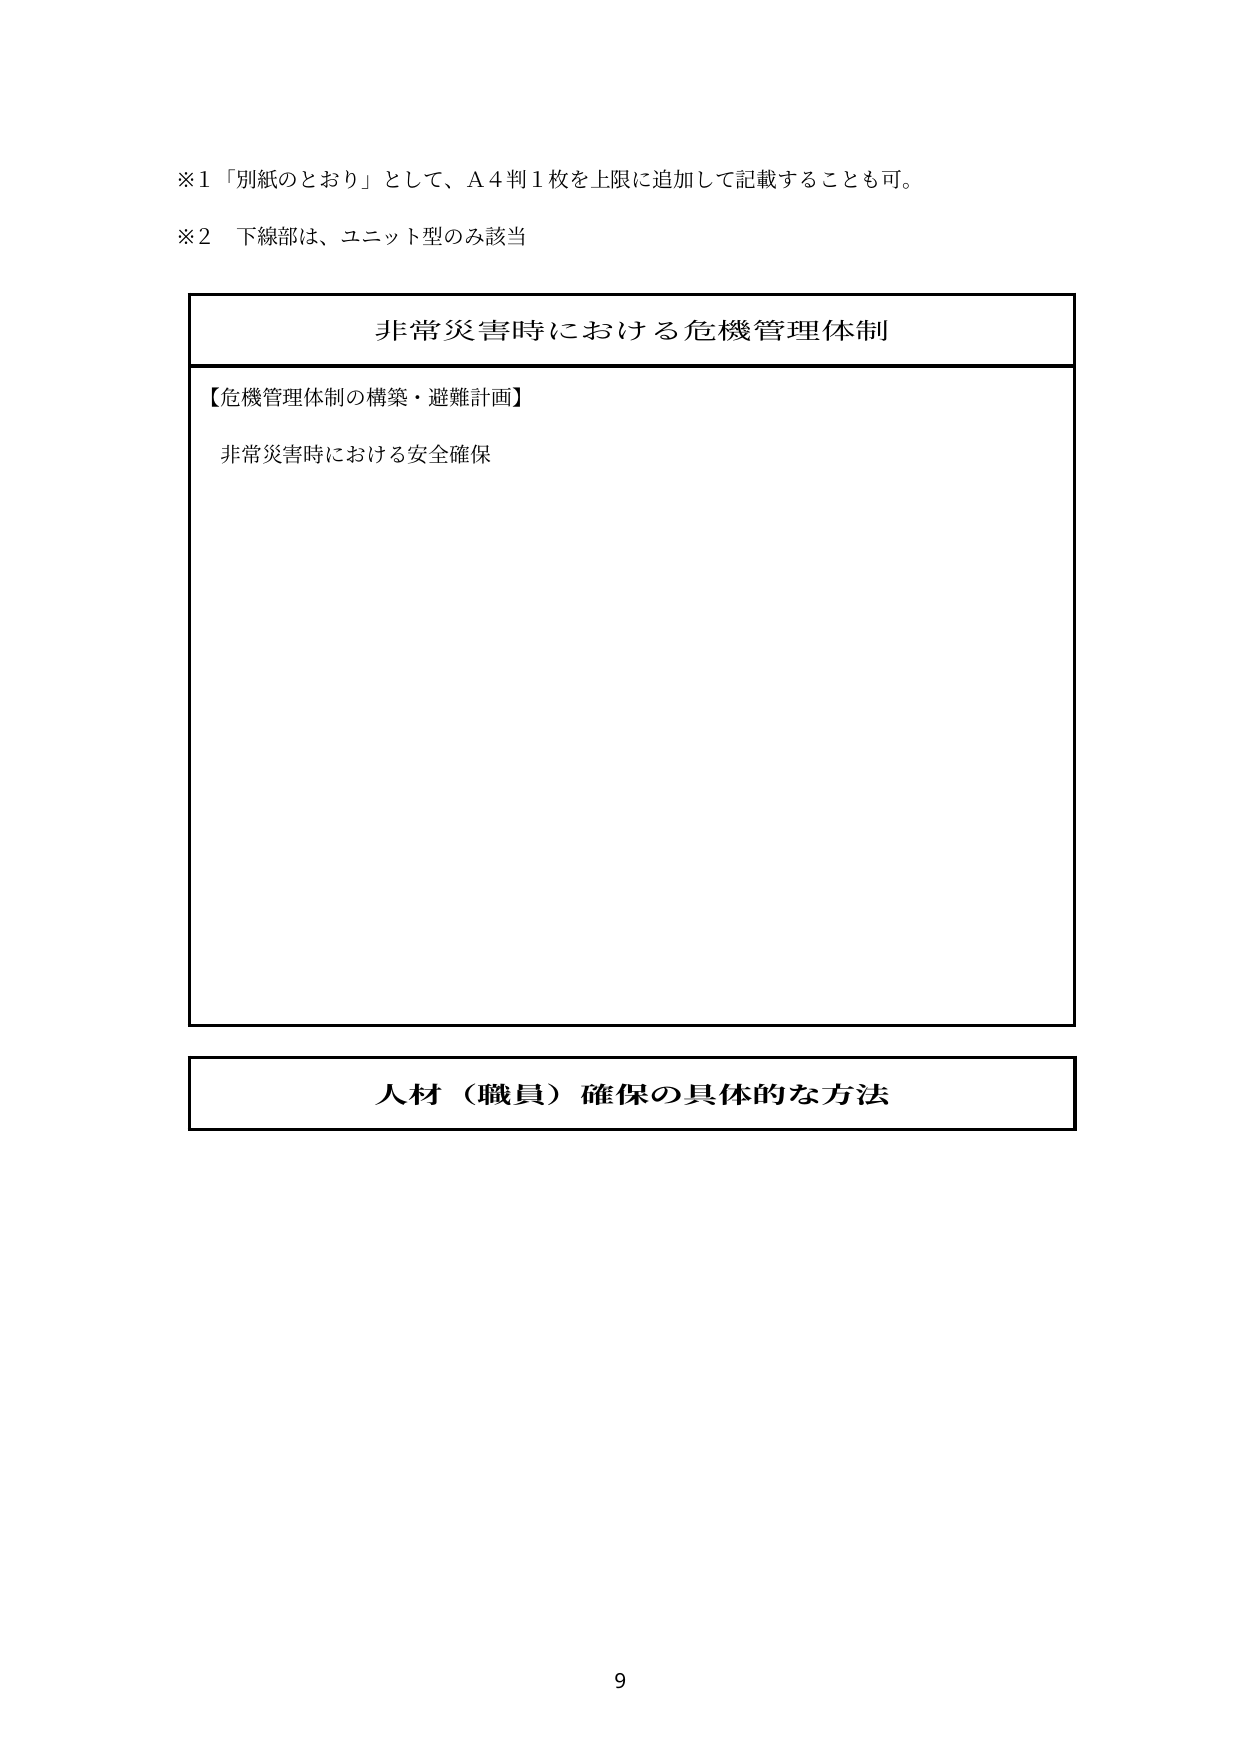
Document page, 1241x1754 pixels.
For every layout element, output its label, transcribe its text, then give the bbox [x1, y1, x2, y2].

table_header 非常災害時における危機管理体制 [191, 296, 1073, 364]
table_cell 【危機管理体制の構築・避難計画】 非常災害時における安全確保 [191, 368, 1073, 1024]
text ※１「別紙のとおり」として、Ａ４判１枚を上限に追加して記載することも可。 [177, 150, 1063, 207]
text ※２ 下線部は、ユニット型のみ該当 [177, 207, 1063, 264]
table_header 人材（職員）確保の具体的な方法 [191, 1059, 1073, 1128]
